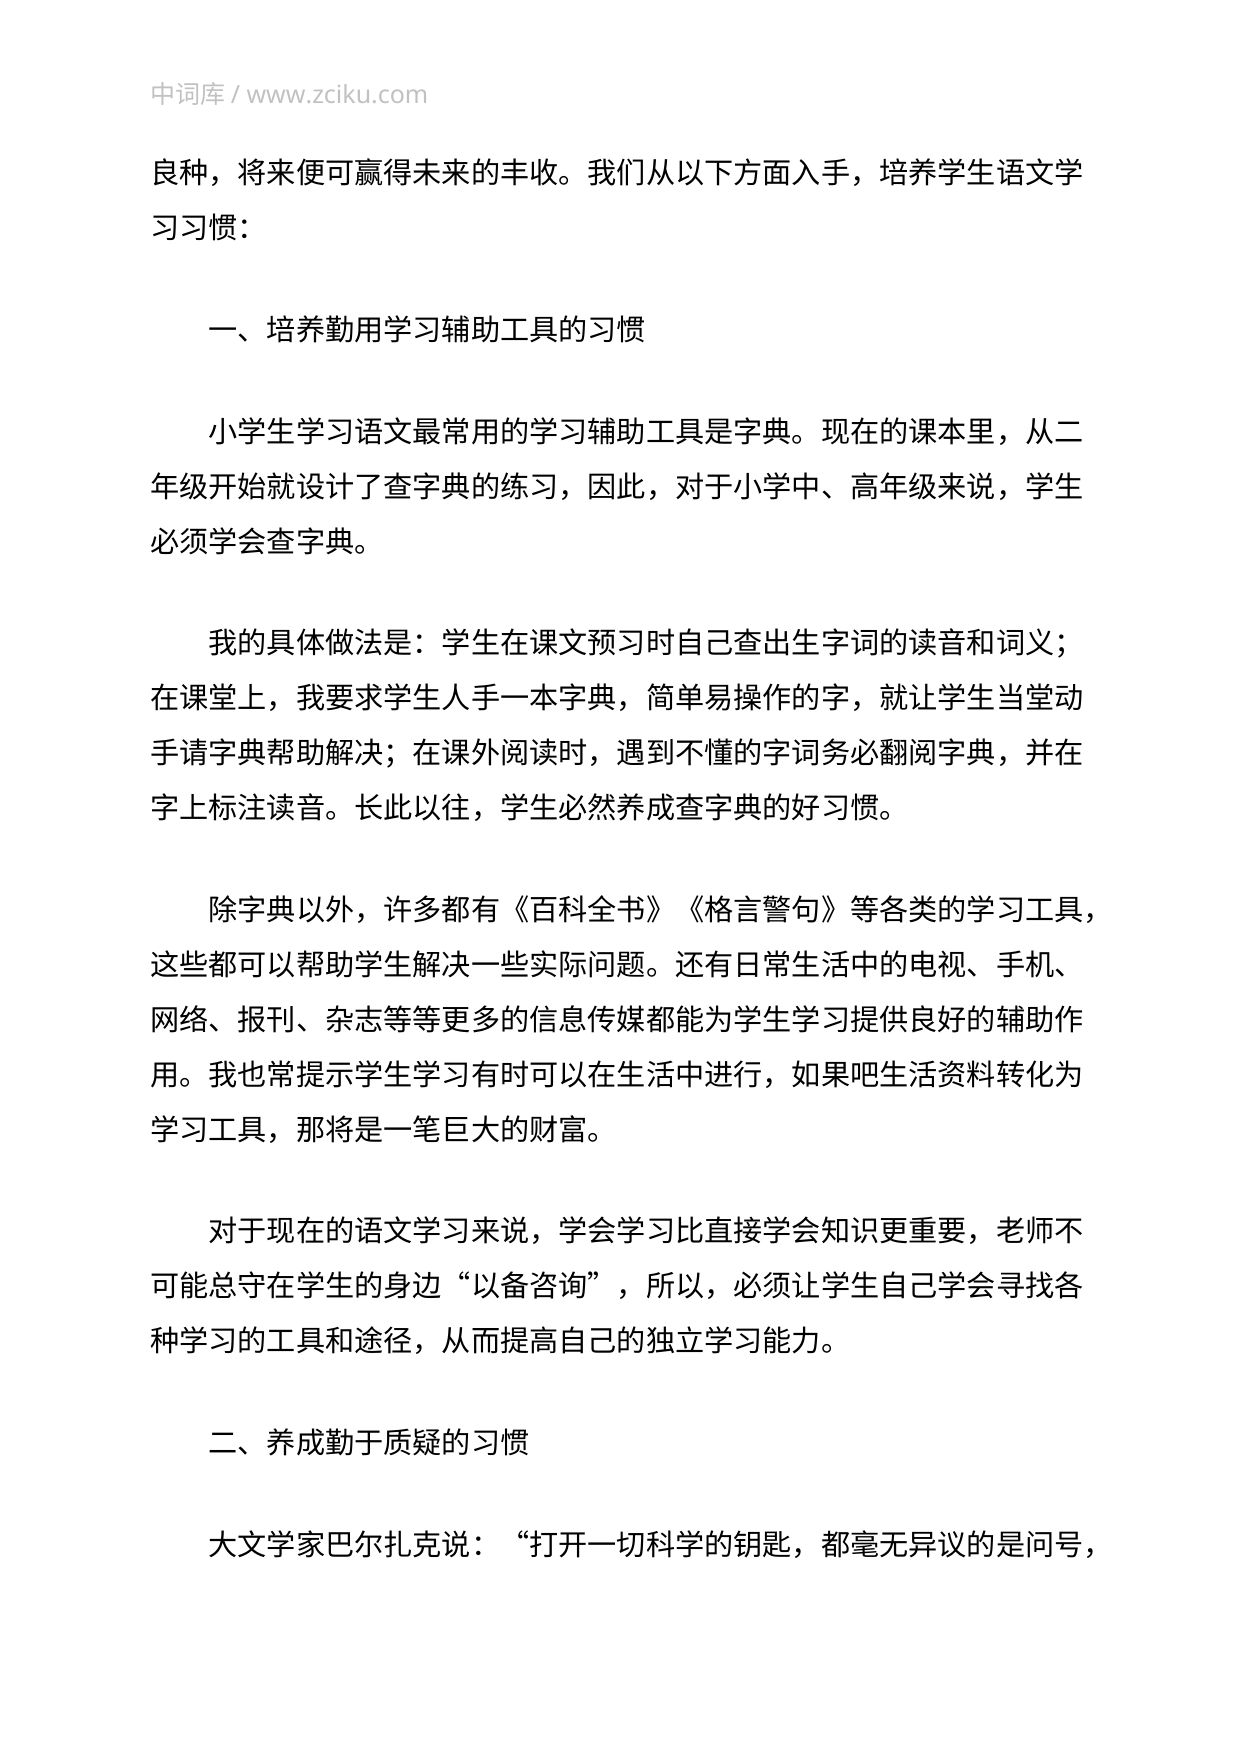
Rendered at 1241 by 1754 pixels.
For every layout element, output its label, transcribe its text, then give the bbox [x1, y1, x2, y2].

text 一、培养勤用学习辅助工具的习惯 [150, 307, 1090, 349]
text 二、养成勤于质疑的习惯 [150, 1419, 1090, 1462]
text 小学生学习语文最常用的学习辅助工具是字典。现在的课本里，从二年级开始就设计了查字典的练习，因此，对于小学中、高年级来说，学生必须学会查字典。 [150, 408, 1090, 561]
text 除字典以外，许多都有《百科全书》《格言警句》等各类的学习工具，这些都可以帮助学生解决一些实际问题。还有日常生活中的电视、手机、网络、报刊、杂志等等更多的信息传媒都能为学生学习提供良好的辅助作用。我也常提示学生学习有时可以在生活中进行，如果吧生活资料转化为学习工具，那将是一笔巨大的财富。 [150, 886, 1090, 1148]
text 对于现在的语文学习来说，学会学习比直接学会知识更重要，老师不可能总守在学生的身边“以备咨询”，所以，必须让学生自己学会寻找各种学习的工具和途径，从而提高自己的独立学习能力。 [150, 1208, 1090, 1360]
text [150, 150, 1090, 247]
text 我的具体做法是：学生在课文预习时自己查出生字词的读音和词义；在课堂上，我要求学生人手一本字典，简单易操作的字，就让学生当堂动手请字典帮助解决；在课外阅读时，遇到不懂的字词务必翻阅字典，并在字上标注读音。长此以往，学生必然养成查字典的好习惯。 [150, 620, 1090, 827]
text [150, 1521, 1090, 1563]
